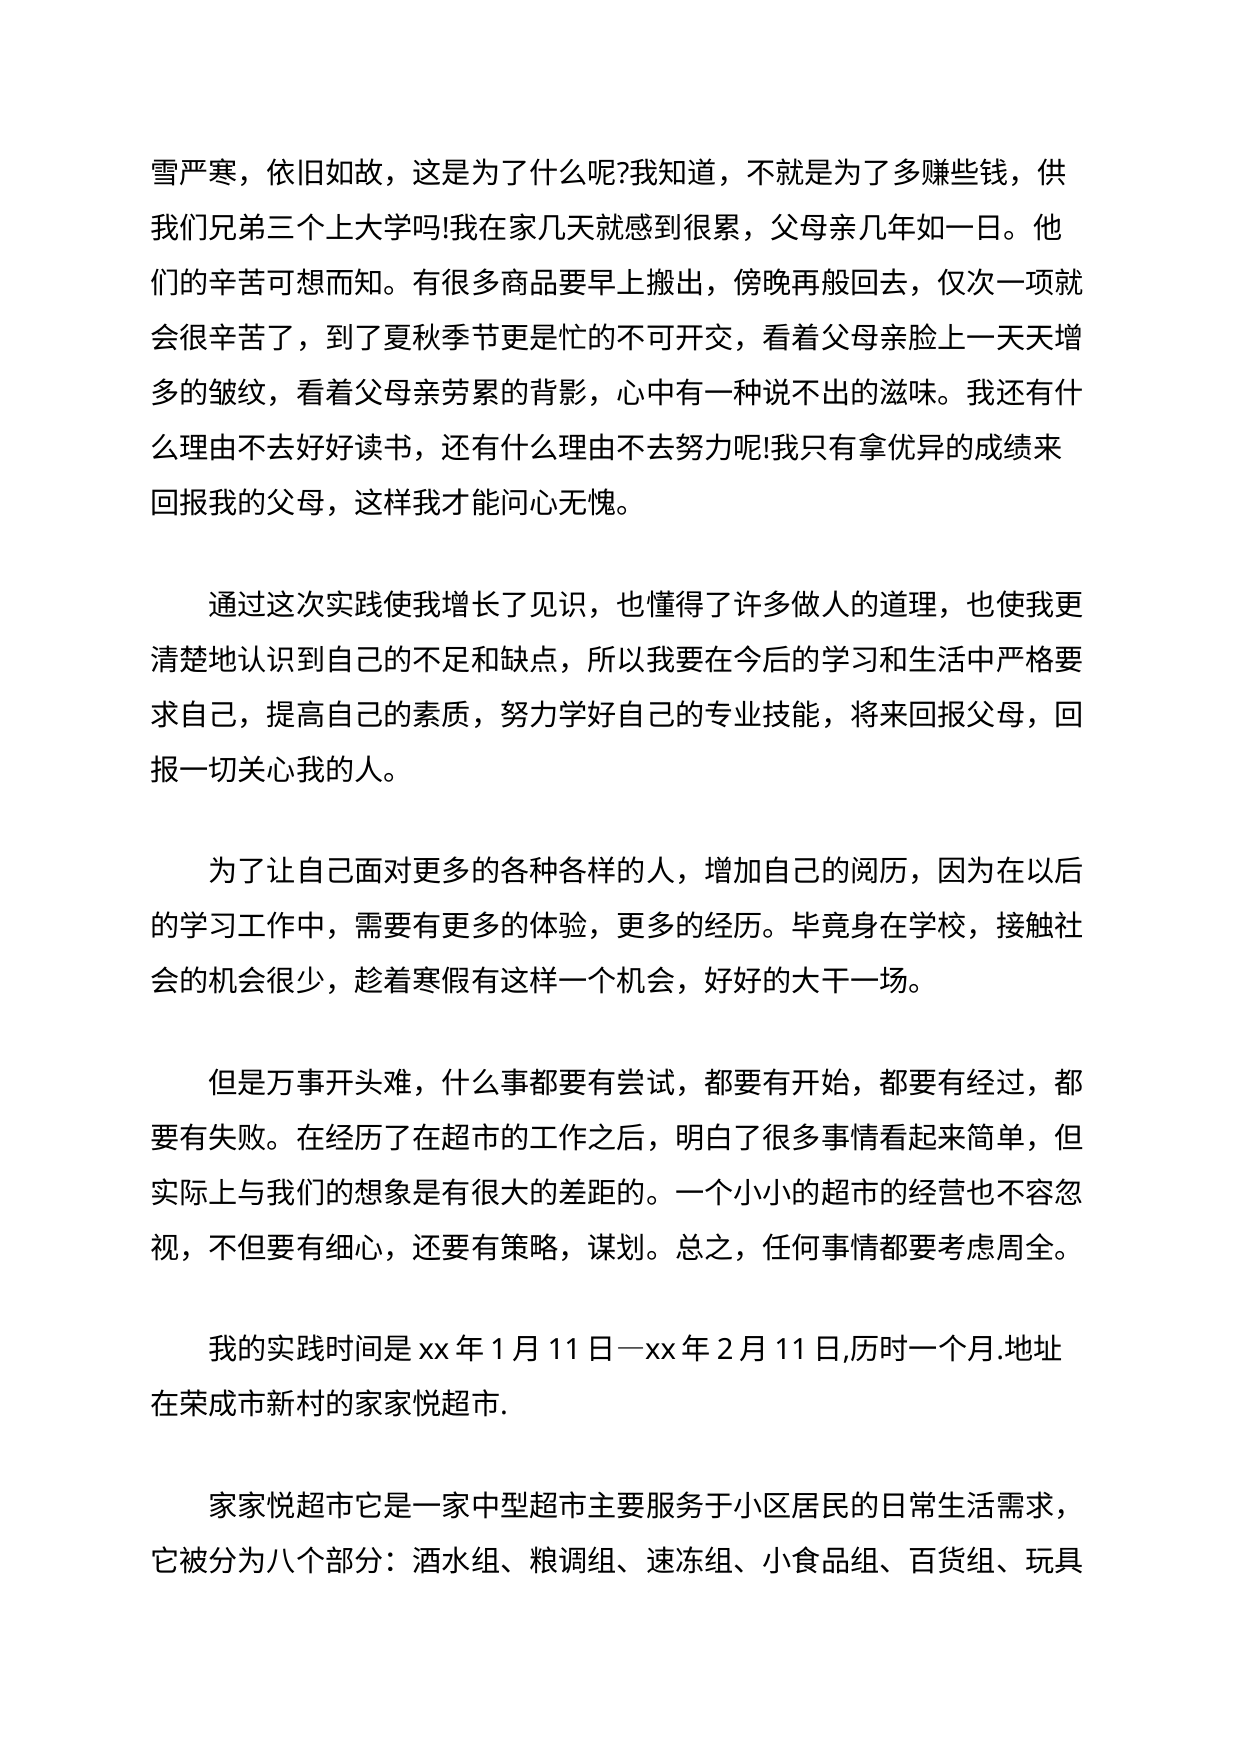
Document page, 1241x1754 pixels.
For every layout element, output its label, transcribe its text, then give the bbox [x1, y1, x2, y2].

text 为了让自己面对更多的各种各样的人，增加自己的阅历，因为在以后的学习工作中，需要有更多的体验，更多的经历。毕竟身在学校，接触社会的机会很少，趁着寒假有这样一个机会，好好的大干一场。 [150, 848, 1090, 1000]
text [150, 1483, 1090, 1580]
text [150, 150, 1090, 522]
text 通过这次实践使我增长了见识，也懂得了许多做人的道理，也使我更清楚地认识到自己的不足和缺点，所以我要在今后的学习和生活中严格要求自己，提高自己的素质，努力学好自己的专业技能，将来回报父母，回报一切关心我的人。 [150, 581, 1090, 788]
text 但是万事开头难，什么事都要有尝试，都要有开始，都要有经过，都要有失败。在经历了在超市的工作之后，明白了很多事情看起来简单，但实际上与我们的想象是有很大的差距的。一个小小的超市的经营也不容忽视，不但要有细心，还要有策略，谋划。总之，任何事情都要考虑周全。 [150, 1059, 1090, 1266]
text 我的实践时间是xx年1月11日—xx年2月11日,历时一个月.地址在荣成市新村的家家悦超市. [150, 1326, 1090, 1423]
